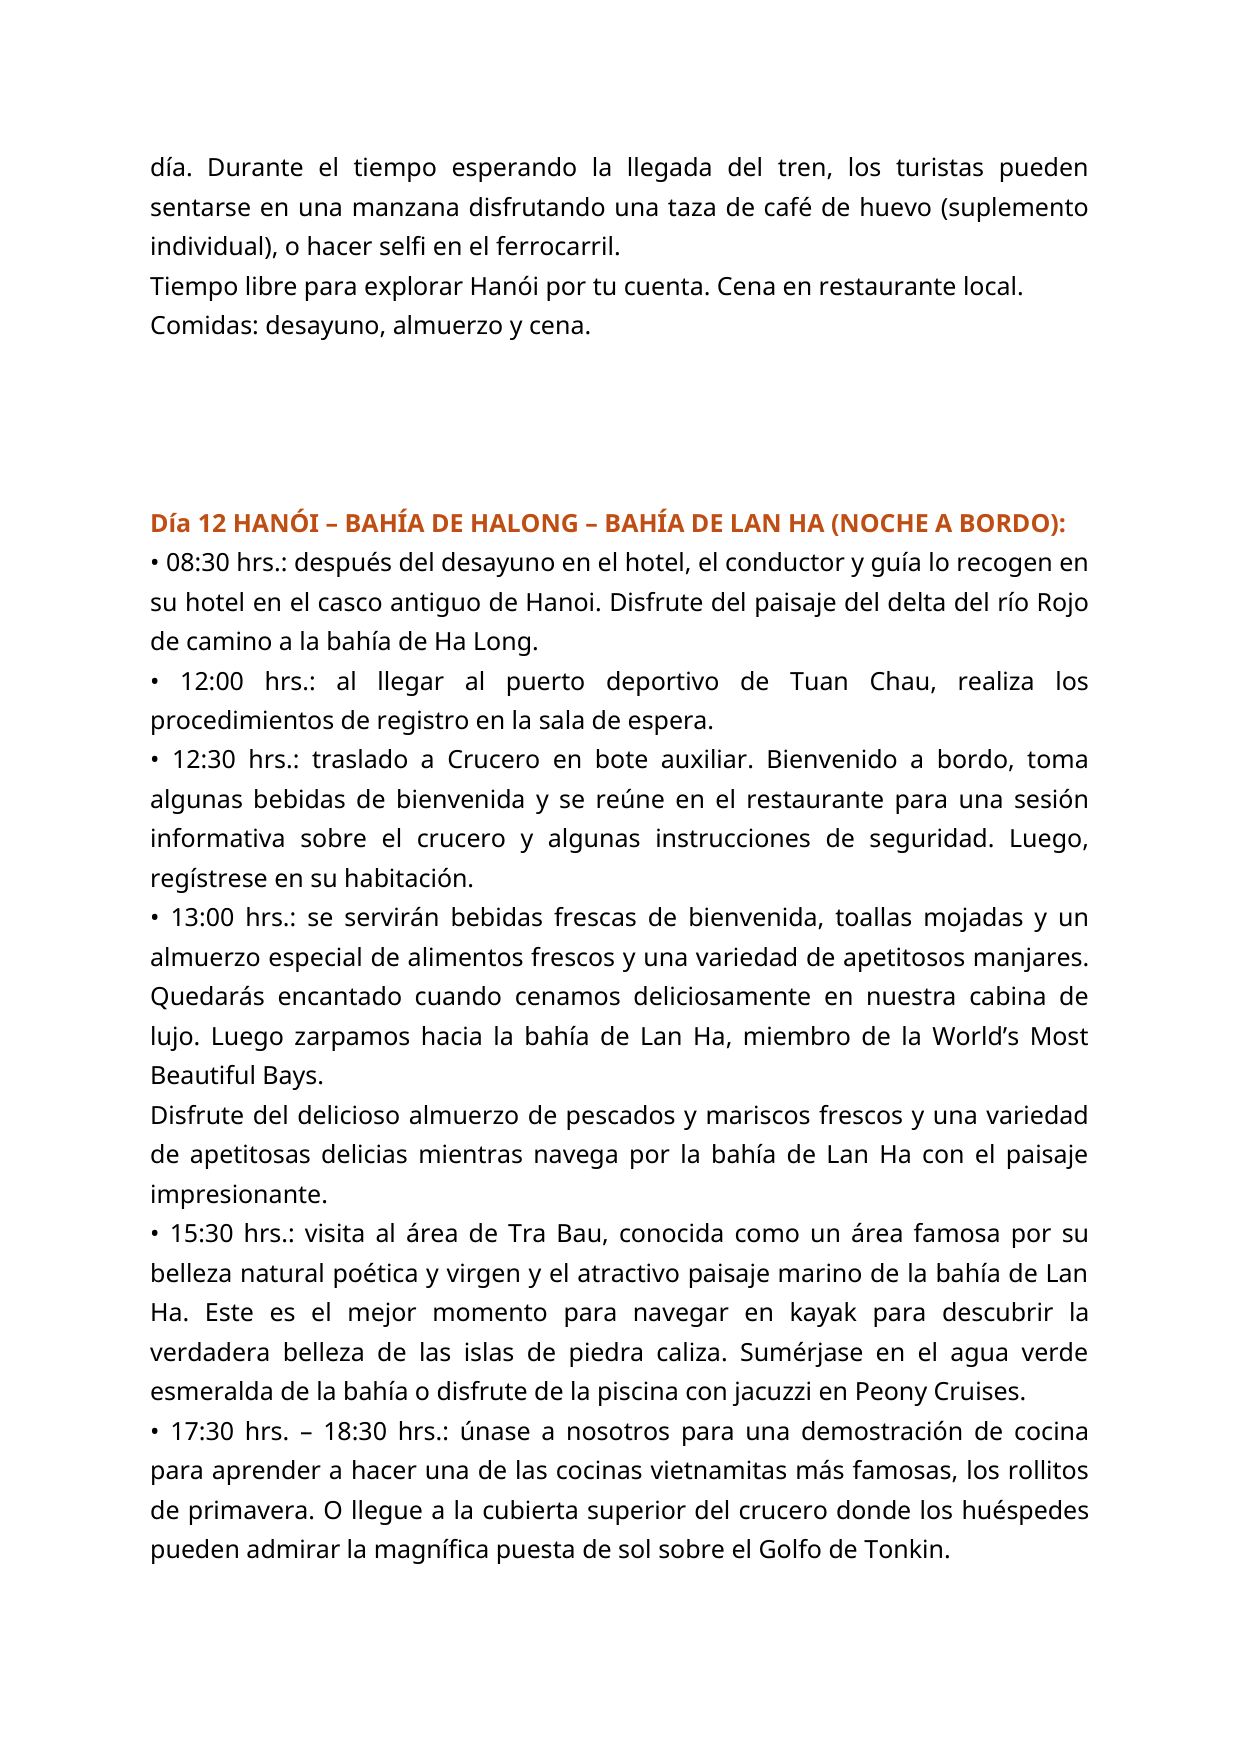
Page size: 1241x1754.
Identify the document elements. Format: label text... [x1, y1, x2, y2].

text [150, 150, 1090, 263]
text • 12:30 hrs.: traslado a Crucero en bote auxiliar. Bienvenido a bordo, toma algunas bebidas de bienvenida y se reúne en el restaurante para una sesión informativa sobre el crucero y algunas instrucciones de seguridad. Luego, regístrese en su habitación. [150, 742, 1090, 895]
text Tiempo libre para explorar Hanói por tu cuenta. Cena en restaurante local. [150, 268, 1090, 302]
text • 17:30 hrs. – 18:30 hrs.: únase a nosotros para una demostración de cocina para aprender a hacer una de las cocinas vietnamitas más famosas, los rollitos de primavera. O llegue a la cubierta superior del crucero donde los huéspedes pueden admirar la magnífica puesta de sol sobre el Golfo de Tonkin. [150, 1413, 1090, 1566]
text • 12:00 hrs.: al llegar al puerto deportivo de Tuan Chau, realiza los procedimientos de registro en la sala de espera. [150, 663, 1090, 737]
text Disfrute del delicioso almuerzo de pescados y mariscos frescos y una variedad de apetitosas delicias mientras navega por la bahía de Lan Ha con el paisaje impresionante. [150, 1097, 1090, 1211]
text • 15:30 hrs.: visita al área de Tra Bau, conocida como un área famosa por su belleza natural poética y virgen y el atractivo paisaje marino de la bahía de Lan Ha. Este es el mejor momento para navegar en kayak para descubrir la verdadera belleza de las islas de piedra caliza. Sumérjase en el agua verde esmeralda de la bahía o disfrute de la piscina con jacuzzi en Peony Cruises. [150, 1216, 1090, 1408]
text Comidas: desayuno, almuerzo y cena. [150, 308, 1090, 342]
text • 13:00 hrs.: se servirán bebidas frescas de bienvenida, toallas mojadas y un almuerzo especial de alimentos frescos y una variedad de apetitosos manjares. Quedarás encantado cuando cenamos deliciosamente en nuestra cabina de lujo. Luego zarpamos hacia la bahía de Lan Ha, miembro de la World’s Most Beautiful Bays. [150, 900, 1090, 1092]
text Día 12 HANÓI – BAHÍA DE HALONG – BAHÍA DE LAN HA (NOCHE A BORDO): [150, 505, 1090, 539]
text • 08:30 hrs.: después del desayuno en el hotel, el conductor y guía lo recogen en su hotel en el casco antiguo de Hanoi. Disfrute del paisaje del delta del río Rojo de camino a la bahía de Ha Long. [150, 545, 1090, 658]
